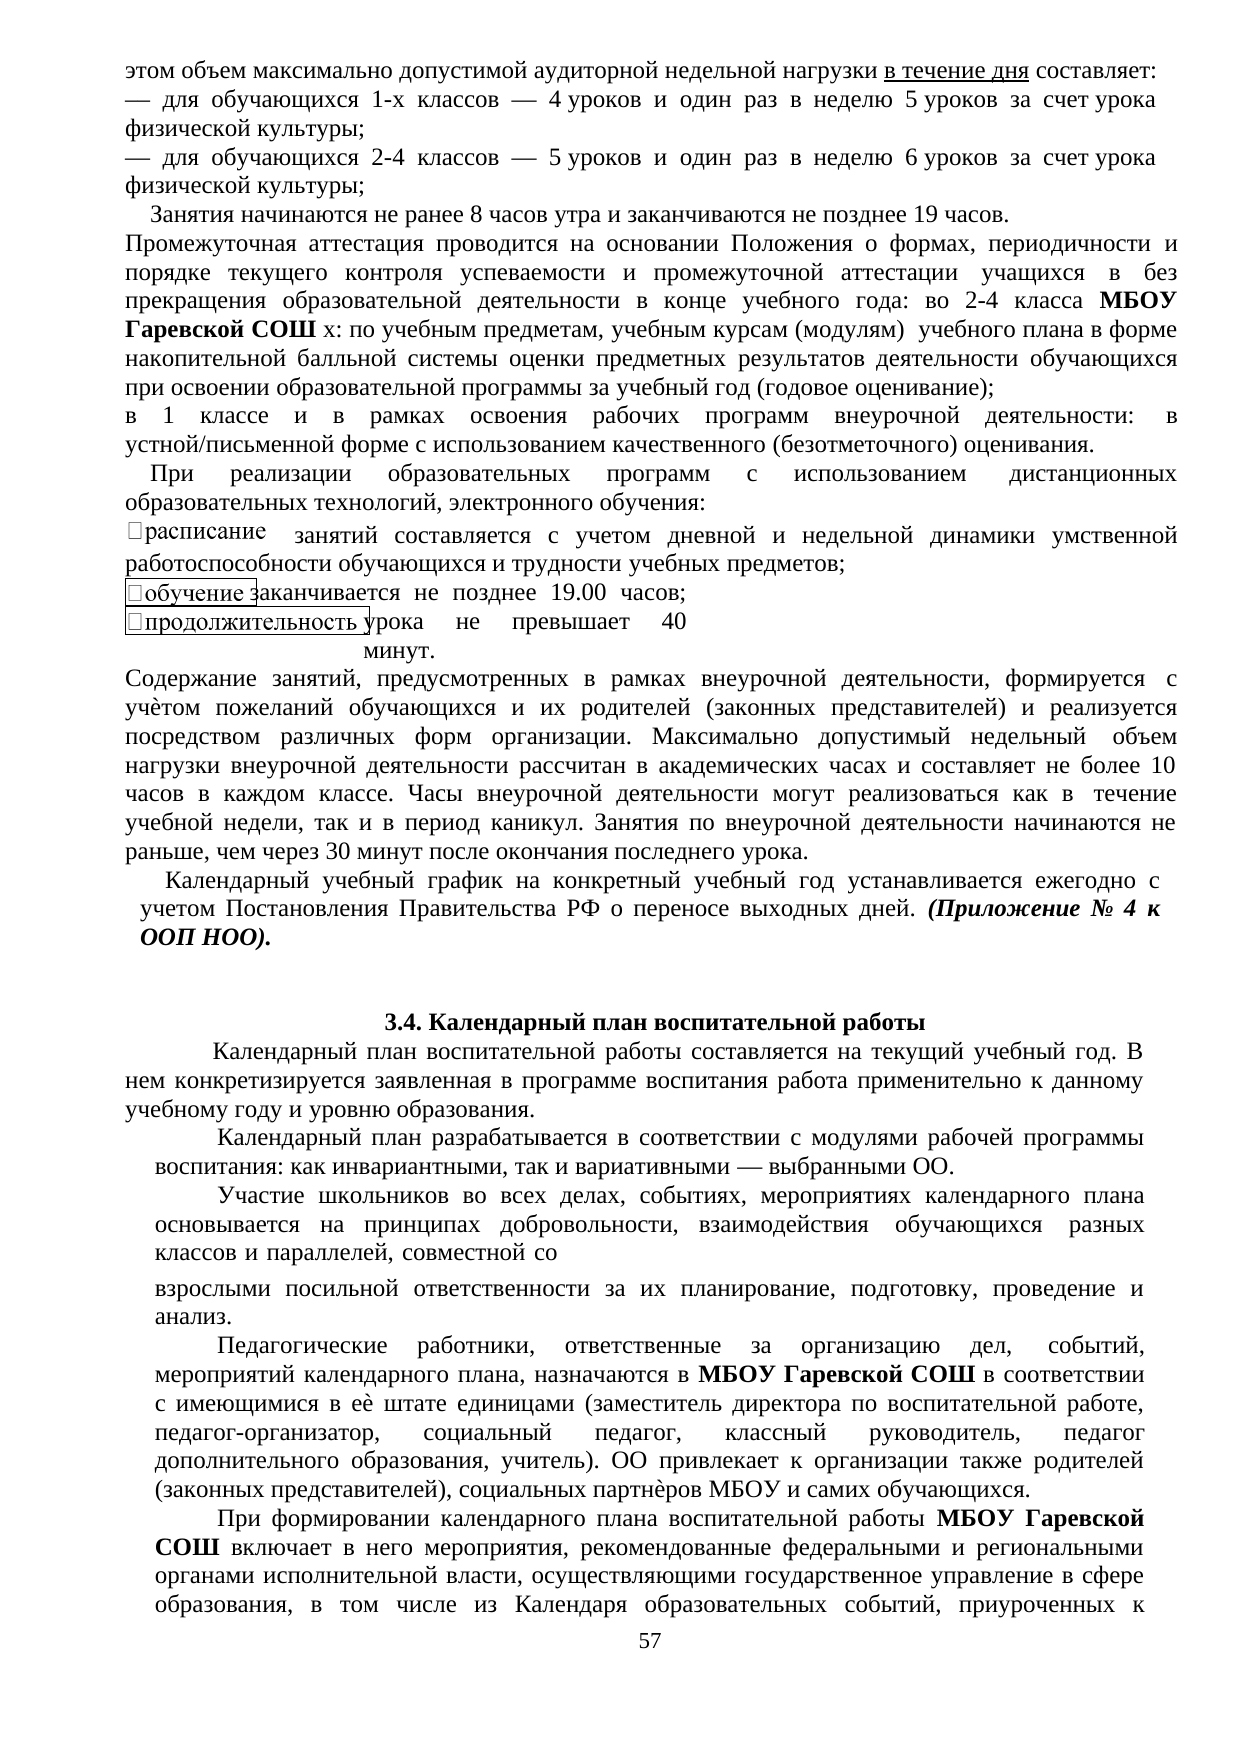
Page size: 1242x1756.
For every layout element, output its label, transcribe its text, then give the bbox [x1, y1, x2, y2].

text в 1 классе и в рамках освоения рабочих программ внеурочной деятельности: в устной/письменной форме с использованием качественного (безотметочного) оценивания. [125, 400, 1178, 458]
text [154, 1503, 1144, 1618]
text Занятия начинаются не ранее 8 часов утра и заканчиваются не позднее 19 часов. [150, 199, 1189, 228]
text Промежуточная аттестация проводится на основании Положения о формах, периодичности и порядке текущего контроля успеваемости и промежуточной аттестации учащихся в без прекращения образовательной деятельности в конце учебного года: во 2-4 класса МБОУ Гаревской СОШ х: по учебным предметам, учебным курсам (модулям) учебного плана в форме накопительной балльной системы оценки предметных результатов деятельности обучающихся при освоении образовательной программы за учебный год (годовое оценивание); [125, 228, 1178, 400]
text занятий составляется с учетом дневной и недельной динамики умственной работоспособности обучающихся и трудности учебных предметов; [125, 515, 1177, 577]
text взрослыми посильной ответственности за их планирование, подготовку, проведение и анализ. [154, 1273, 1144, 1330]
text Календарный план воспитательной работы составляется на текущий учебный год. В нем конкретизируется заявленная в программе воспитания работа применительно к данному учебному году и уровню образования. [125, 1036, 1144, 1122]
text При реализации образовательных программ с использованием дистанционных образовательных технологий, электронного обучения: [125, 458, 1177, 515]
text Содержание занятий, предусмотренных в рамках внеурочной деятельности, формируется с учѐтом пожеланий обучающихся и их родителей (законных представителей) и реализуется посредством различных форм организации. Максимально допустимый недельный объем нагрузки внеурочной деятельности рассчитан в академических часах и составляет не более 10 часов в каждом классе. Часы внеурочной деятельности могут реализоваться как в течение учебной недели, так и в период каникул. Занятия по внеурочной деятельности начинаются не раньше, чем через 30 минут после окончания последнего урока. [125, 663, 1177, 865]
picture [126, 579, 249, 605]
picture [125, 515, 279, 544]
text заканчивается не позднее 19.00 часов; урока не превышает 40 минут. [249, 577, 686, 663]
text Календарный учебный график на конкретный учебный год устанавливается ежегодно с учетом Постановления Правительства РФ о переносе выходных дней. (Приложение № 4 к ООП НОО). [140, 865, 1160, 951]
text Календарный план разрабатывается в соответствии с модулями рабочей программы воспитания: как инвариантными, так и вариативными — выбранными ОО. [154, 1122, 1145, 1180]
text этом объем максимально допустимой аудиторной недельной нагрузки в течение дня составляет: [125, 55, 1189, 84]
text Педагогические работники, ответственные за организацию дел, событий, мероприятий календарного плана, назначаются в МБОУ Гаревской СОШ в соответствии с имеющимися в еѐ штате единицами (заместитель директора по воспитательной работе, педагог-организатор, социальный педагог, классный руководитель, педагог дополнительного образования, учитель). ОО привлекает к организации также родителей (законных представителей), социальных партнѐров МБОУ и самих обучающихся. [154, 1331, 1145, 1503]
subtitle Календарный план воспитательной работы [384, 1007, 1189, 1036]
picture [126, 607, 249, 634]
text Участие школьников во всех делах, событиях, мероприятиях календарного плана основывается на принципах добровольности, взаимодействия обучающихся разных классов и параллелей, совместной со [154, 1180, 1145, 1266]
text –– для обучающихся 1-х классов — 4 уроков и один раз в неделю 5 уроков за счет урока физической культуры; [125, 84, 1189, 142]
text — для обучающихся 2-4 классов — 5 уроков и один раз в неделю 6 уроков за счет урока физической культуры; [125, 142, 1189, 199]
